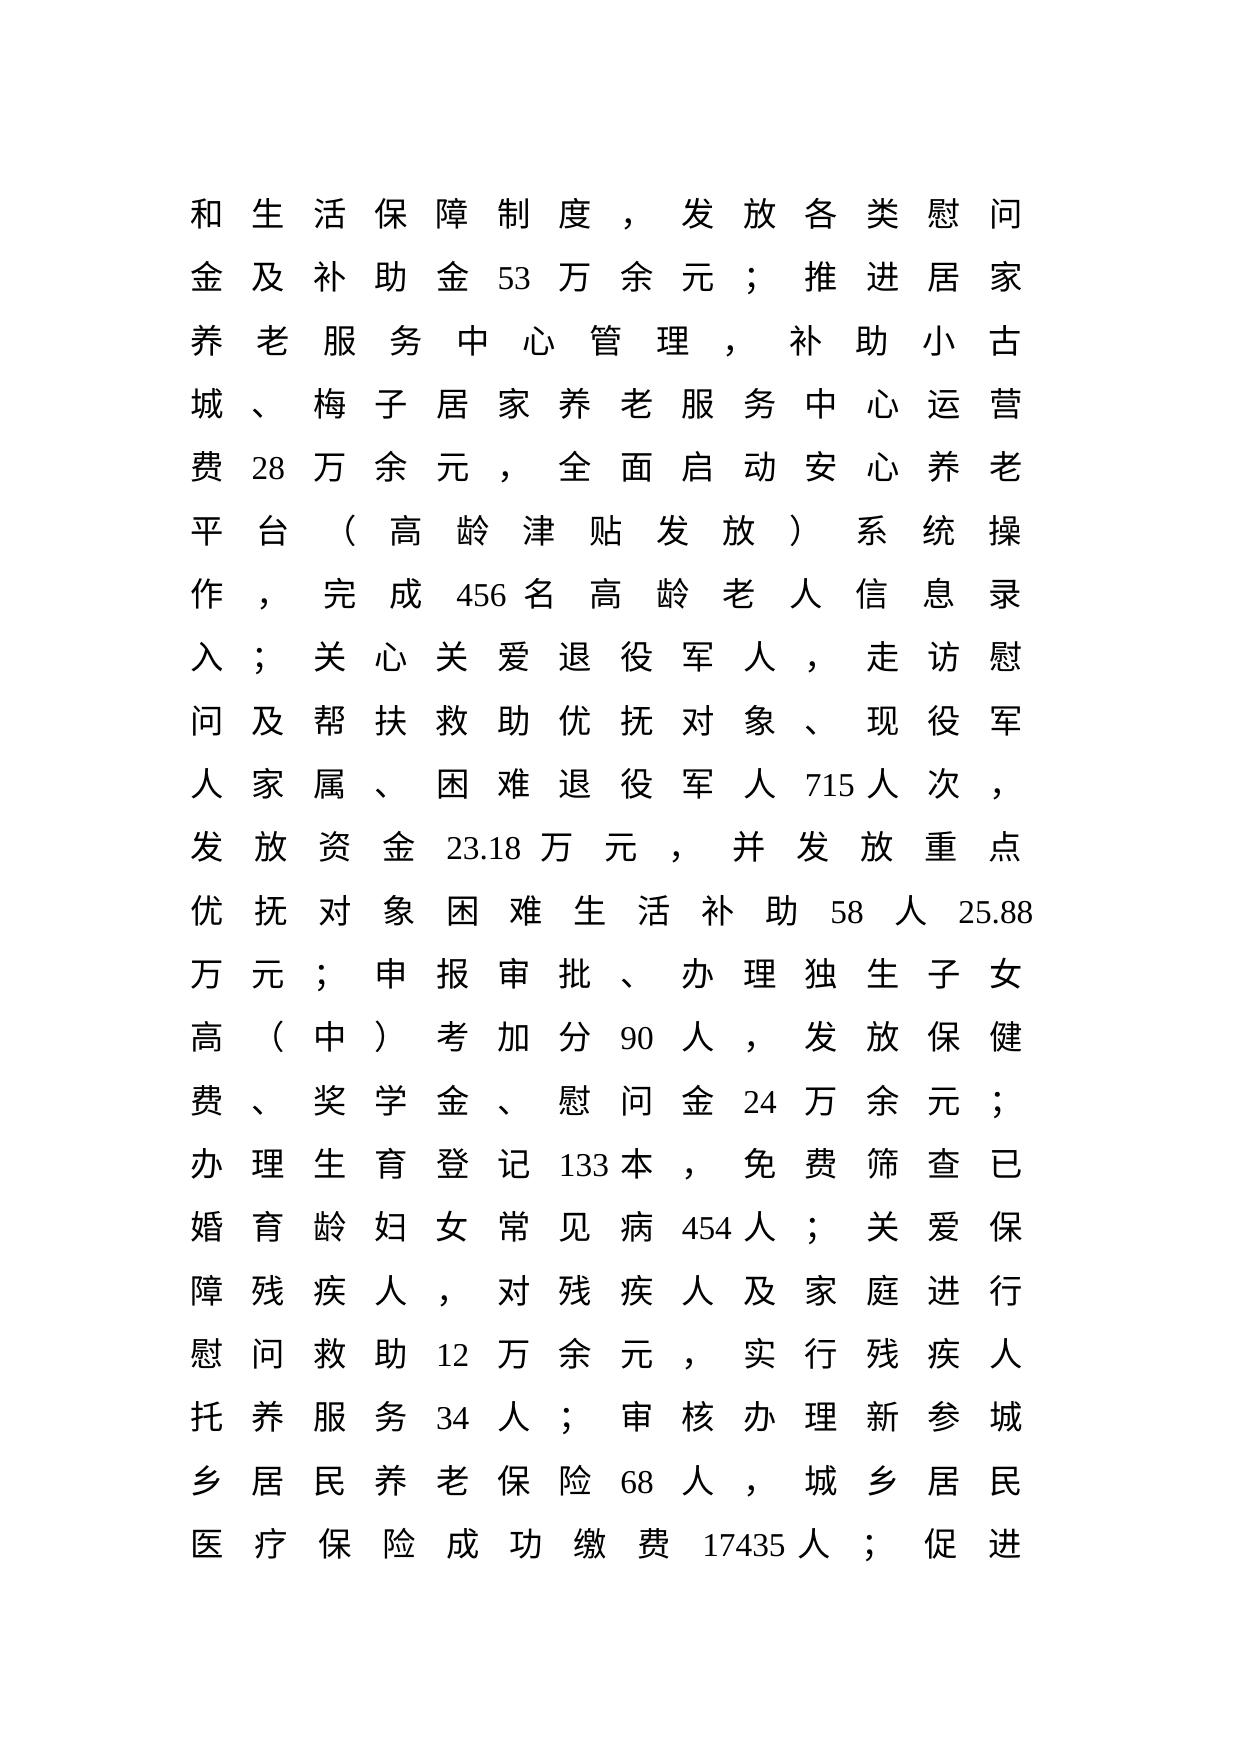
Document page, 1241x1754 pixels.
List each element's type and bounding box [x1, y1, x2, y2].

text [190, 180, 1050, 1574]
